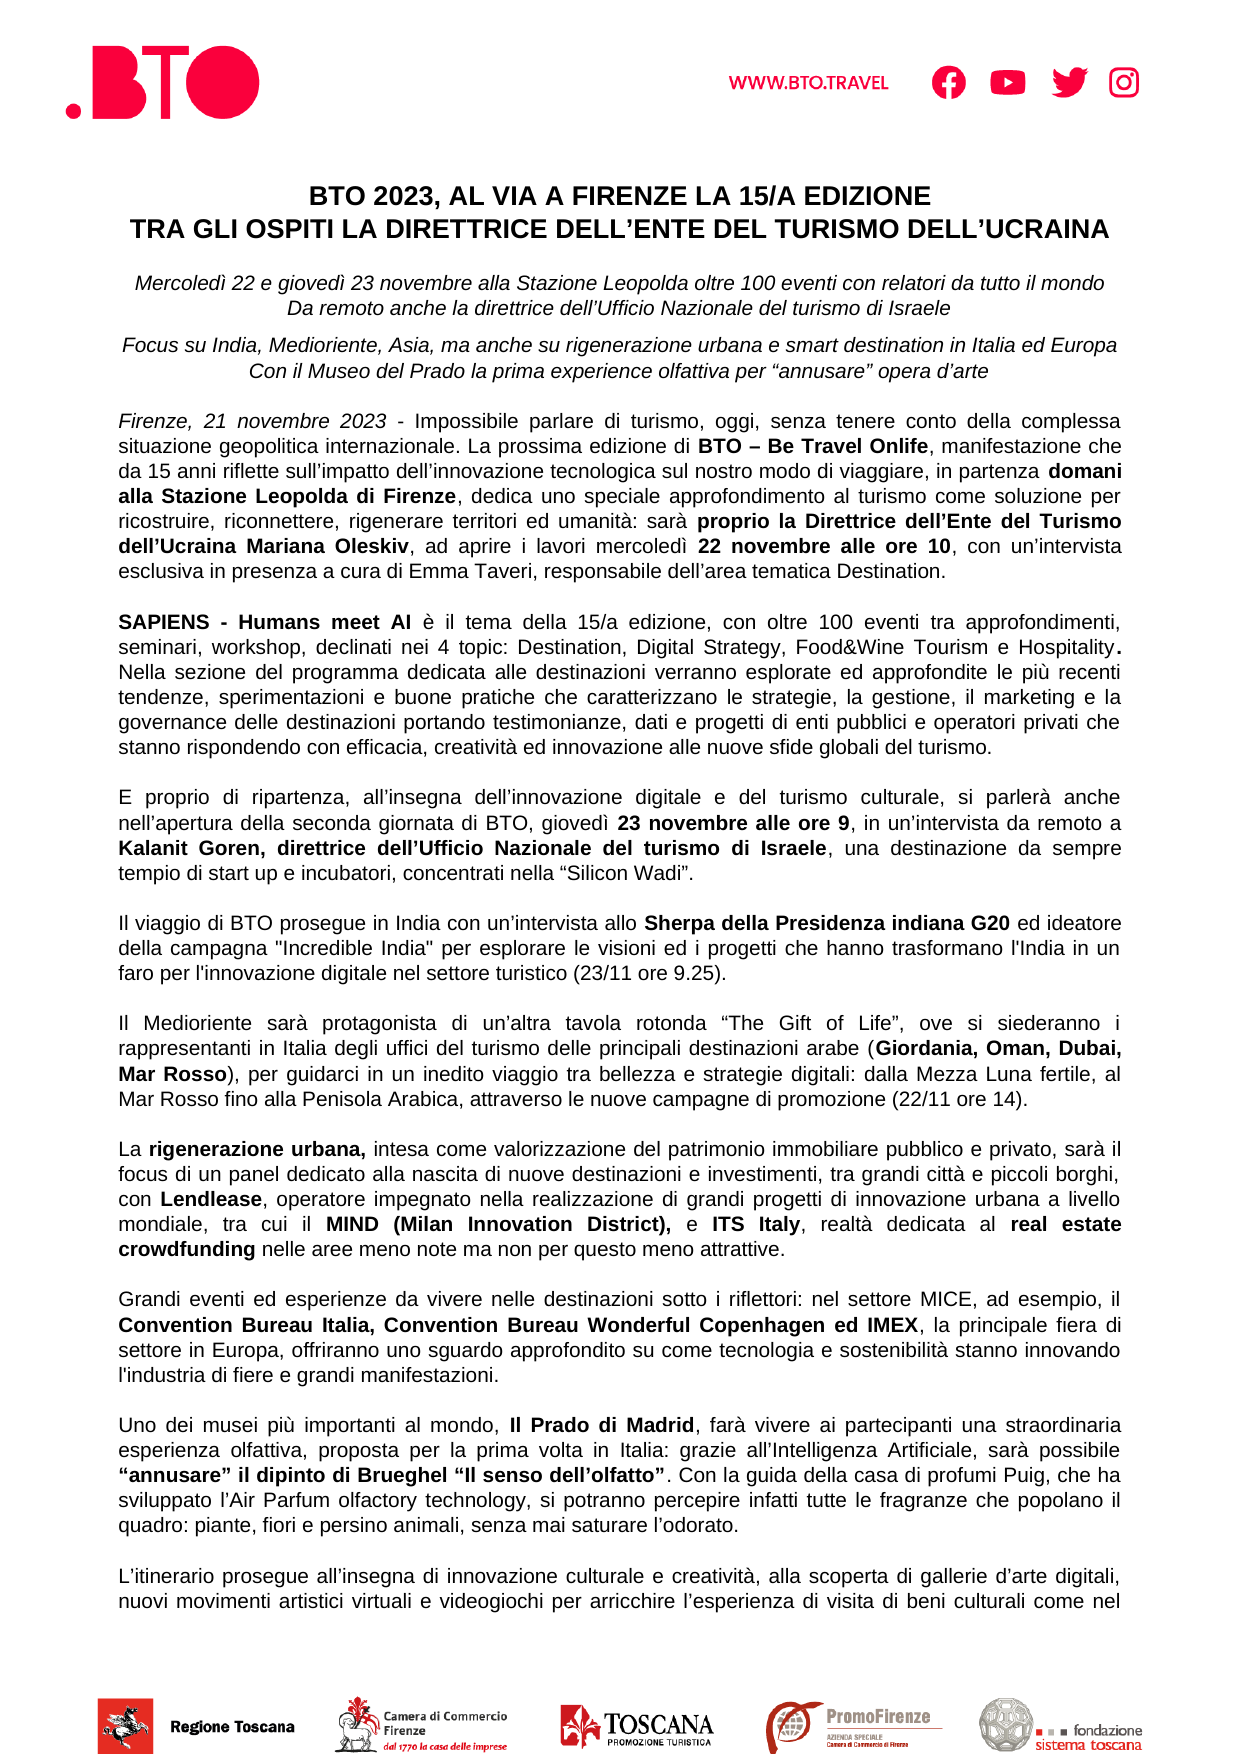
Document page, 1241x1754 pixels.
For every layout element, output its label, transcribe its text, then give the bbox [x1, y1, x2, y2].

text Il Medioriente sarà protagonista di un’altra tavola rotonda “The Gift of Life”, ove si siederanno i rappresentanti in Italia degli uffici del turismo delle principali destinazioni arabe (Giordania, Oman, Dubai, Mar Rosso), per guidarci in un inedito viaggio tra bellezza e strategie digitali: dalla Mezza Luna fertile, al Mar Rosso fino alla Penisola Arabica, attraverso le nuove campagne di promozione (22/11 ore 14). [118, 1011, 1122, 1110]
text BTO 2023, AL VIA A FIRENZE LA 15/A EDIZIONE TRA GLI OSPITI LA DIRETTRICE DELL’ENTE DEL TURISMO DELL’UCRAINA [118, 180, 1122, 244]
text Mercoledì 22 e giovedì 23 novembre alla Stazione Leopolda oltre 100 eventi con relatori da tutto il mondo Da remoto anche la direttrice dell’Ufficio Nazionale del turismo di Israele [118, 271, 1122, 320]
picture [2, 0, 1235, 154]
text Firenze, 21 novembre 2023 - Impossibile parlare di turismo, oggi, senza tenere conto della complessa situazione geopolitica internazionale. La prossima edizione di BTO – Be Travel Onlife, manifestazione che da 15 anni riflette sull’impatto dell’innovazione tecnologica sul nostro modo di viaggiare, in partenza domani alla Stazione Leopolda di Firenze, dedica uno speciale approfondimento al turismo come soluzione per ricostruire, riconnettere, rigenerare territori ed umanità: sarà proprio la Direttrice dell’Ente del Turismo dell’Ucraina Mariana Oleskiv, ad aprire i lavori mercoledì 22 novembre alle ore 10, con un’intervista esclusiva in presenza a cura di Emma Taveri, responsabile dell’area tematica Destination. [118, 409, 1122, 583]
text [118, 1538, 1122, 1612]
picture [0, 1684, 1239, 1754]
text Focus su India, Medioriente, Asia, ma anche su rigenerazione urbana e smart destination in Italia ed Europa Con il Museo del Prado la prima experience olfattiva per “annusare” opera d’arte [118, 333, 1122, 382]
text E proprio di ripartenza, all’insegna dell’innovazione digitale e del turismo culturale, si parlerà anche nell’apertura della seconda giornata di BTO, giovedì 23 novembre alle ore 9, in un’intervista da remoto a Kalanit Goren, direttrice dell’Ufficio Nazionale del turismo di Israele, una destinazione da sempre tempio di start up e incubatori, concentrati nella “Silicon Wadi”. [118, 785, 1122, 884]
text Grandi eventi ed esperienze da vivere nelle destinazioni sotto i riflettori: nel settore MICE, ad esempio, il Convention Bureau Italia, Convention Bureau Wonderful Copenhagen ed IMEX, la principale fiera di settore in Europa, offriranno uno sguardo approfondito su come tecnologia e sostenibilità stanno innovando l'industria di fiere e grandi manifestazioni. [118, 1262, 1122, 1387]
text Uno dei musei più importanti al mondo, Il Prado di Madrid, farà vivere ai partecipanti una straordinaria esperienza olfattiva, proposta per la prima volta in Italia: grazie all’Intelligenza Artificiale, sarà possibile “annusare” il dipinto di Brueghel “Il senso dell’olfatto”. Con la guida della casa di profumi Puig, che ha sviluppato l’Air Parfum olfactory technology, si potranno percepire infatti tutte le fragranze che popolano il quadro: piante, fiori e persino animali, senza mai saturare l’odorato. [118, 1413, 1122, 1537]
text Il viaggio di BTO prosegue in India con un’intervista allo Sherpa della Presidenza indiana G20 ed ideatore della campagna "Incredible India" per esplorare le visioni ed i progetti che hanno trasformano l'India in un faro per l'innovazione digitale nel settore turistico (23/11 ore 9.25). [118, 911, 1122, 985]
text SAPIENS - Humans meet AI è il tema della 15/a edizione, con oltre 100 eventi tra approfondimenti, seminari, workshop, declinati nei 4 topic: Destination, Digital Strategy, Food&Wine Tourism e Hospitality. Nella sezione del programma dedicata alle destinazioni verranno esplorate ed approfondite le più recenti tendenze, sperimentazioni e buone pratiche che caratterizzano le strategie, la gestione, il marketing e la governance delle destinazioni portando testimonianze, dati e progetti di enti pubblici e operatori privati che stanno rispondendo con efficacia, creatività ed innovazione alle nuove sfide globali del turismo. [118, 609, 1122, 759]
text La rigenerazione urbana, intesa come valorizzazione del patrimonio immobiliare pubblico e privato, sarà il focus di un panel dedicato alla nascita di nuove destinazioni e investimenti, tra grandi città e piccoli borghi, con Lendlease, operatore impegnato nella realizzazione di grandi progetti di innovazione urbana a livello mondiale, tra cui il MIND (Milan Innovation District), e ITS Italy, realtà dedicata al real estate crowdfunding nelle aree meno note ma non per questo meno attrattive. [118, 1137, 1122, 1261]
